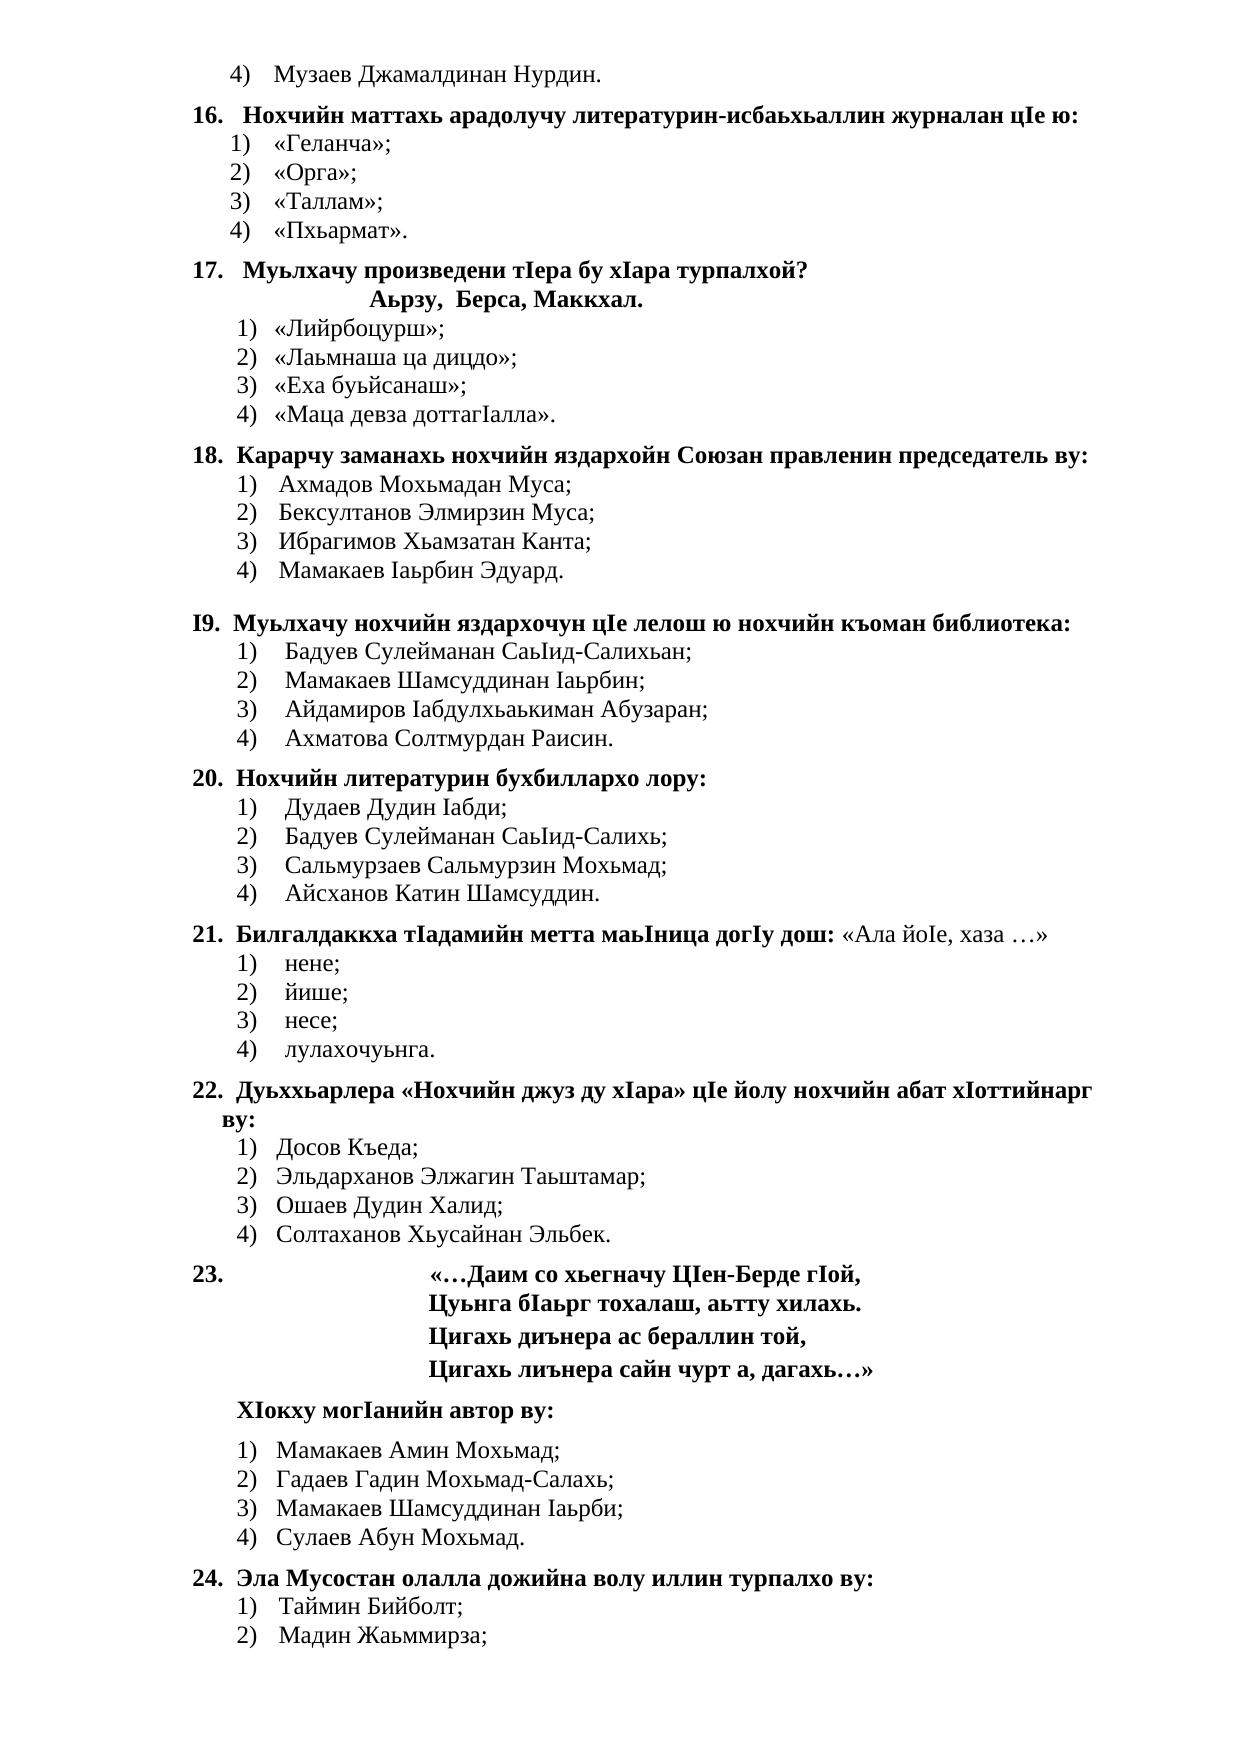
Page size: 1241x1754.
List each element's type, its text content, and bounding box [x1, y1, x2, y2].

text 2) Мадин Жаьммирза; [194, 1620, 1211, 1649]
list лулахочуьнга. [236, 1034, 1211, 1063]
text 20. Нохчийн литературин бухбиллархо лору: [192, 763, 1211, 792]
list «Геланча»; [229, 128, 1240, 157]
list Бадуев Сулейманан СаьIид-Салихь; [236, 821, 1211, 850]
text 3) Ошаев Дудин Халид; [133, 1190, 1211, 1219]
list «Пхьармат». [229, 215, 1240, 243]
text 23. «…Даим со хьегначу ЦIен-Берде гIой, [192, 1259, 1211, 1288]
text I9. Муьлхачу нохчийн яздархочун цIе лелош ю нохчийн къоман библиотека: [192, 608, 1211, 636]
text Аьрзу, Берса, Маккхал. [236, 284, 1211, 313]
text 3) Мамакаев Шамсуддинан Iаьрби; [133, 1493, 1211, 1522]
list Мамакаев Iаьрбин Эдуард. [236, 555, 1211, 584]
text 1) Досов Къеда; [133, 1132, 1211, 1161]
list Ахматова Солтмурдан Раисин. [236, 723, 1211, 751]
list Ибрагимов Хьамзатан Канта; [236, 526, 1211, 555]
list «Еха буьйсанаш»; [236, 371, 1211, 399]
text Цигахь лиънера сайн чурт а, дагахь…» [133, 1354, 1211, 1383]
text 2) Гадаев Гадин Мохьмад-Салахь; [133, 1464, 1211, 1493]
list «Орга»; [229, 157, 1240, 186]
list «Маца девза доттагIалла». [236, 399, 1211, 428]
list «Лийрбоцурш»; [236, 313, 1211, 342]
list Бадуев Сулейманан СаьIид-Салихьан; [236, 636, 1211, 665]
list Сальмурзаев Сальмурзин Мохьмад; [236, 850, 1211, 878]
text Цигахь диънера ас бераллин той, [133, 1321, 1211, 1350]
list нене; [236, 948, 1211, 977]
list несе; [236, 1005, 1211, 1034]
text 22. Дуьххьарлера «Нохчийн джуз ду хIара» цIе йолу нохчийн абат хIоттийнарг [192, 1075, 1211, 1104]
text 21. Билгалдаккха тIадамийн метта маьIница догIу дош: «Ала йоIе, хаза …» [192, 919, 1211, 948]
list «Лаьмнаша ца дицдо»; [236, 342, 1211, 371]
text ХIокху могIанийн автор ву: [133, 1395, 1211, 1424]
list Дудаев Дудин Iабди; [236, 792, 1211, 821]
text 1) Таймин Бийболт; [194, 1591, 1211, 1620]
list Нохчийн маттахь арадолучу литературин-исбаьхьаллин журналан цIе ю: [192, 100, 1240, 128]
list Айсханов Катин Шамсуддин. [236, 878, 1211, 907]
text 4) Сулаев Абун Мохьмад. [133, 1522, 1211, 1551]
list Карарчу заманахь нохчийн яздархойн Союзан правленин председатель ву: [192, 440, 1211, 469]
text 24. Эла Мусостан олалла дожийна волу иллин турпалхо ву: [192, 1563, 1211, 1591]
list «Таллам»; [229, 186, 1240, 215]
list Бексултанов Элмирзин Муса; [236, 497, 1211, 526]
text 4) Солтаханов Хьусайнан Эльбек. [133, 1219, 1211, 1247]
text Цуьнга бIаьрг тохалаш, аьтту хилахь. [133, 1288, 1211, 1317]
list Мамакаев Шамсуддинан Iаьрбин; [236, 665, 1211, 694]
list Айдамиров Iабдулхьаькиман Абузаран; [236, 694, 1211, 723]
list Музаев Джамалдинан Нурдин. [229, 59, 1211, 88]
list ву: [222, 1104, 1211, 1132]
list йише; [236, 977, 1211, 1005]
list Ахмадов Мохьмадан Муса; [236, 469, 1211, 497]
list Муьлхачу произведени тIера бу хIара турпалхой? [192, 256, 1211, 284]
text 2) Эльдарханов Элжагин Таьштамар; [133, 1161, 1211, 1190]
text 1) Мамакаев Амин Мохьмад; [133, 1436, 1211, 1464]
